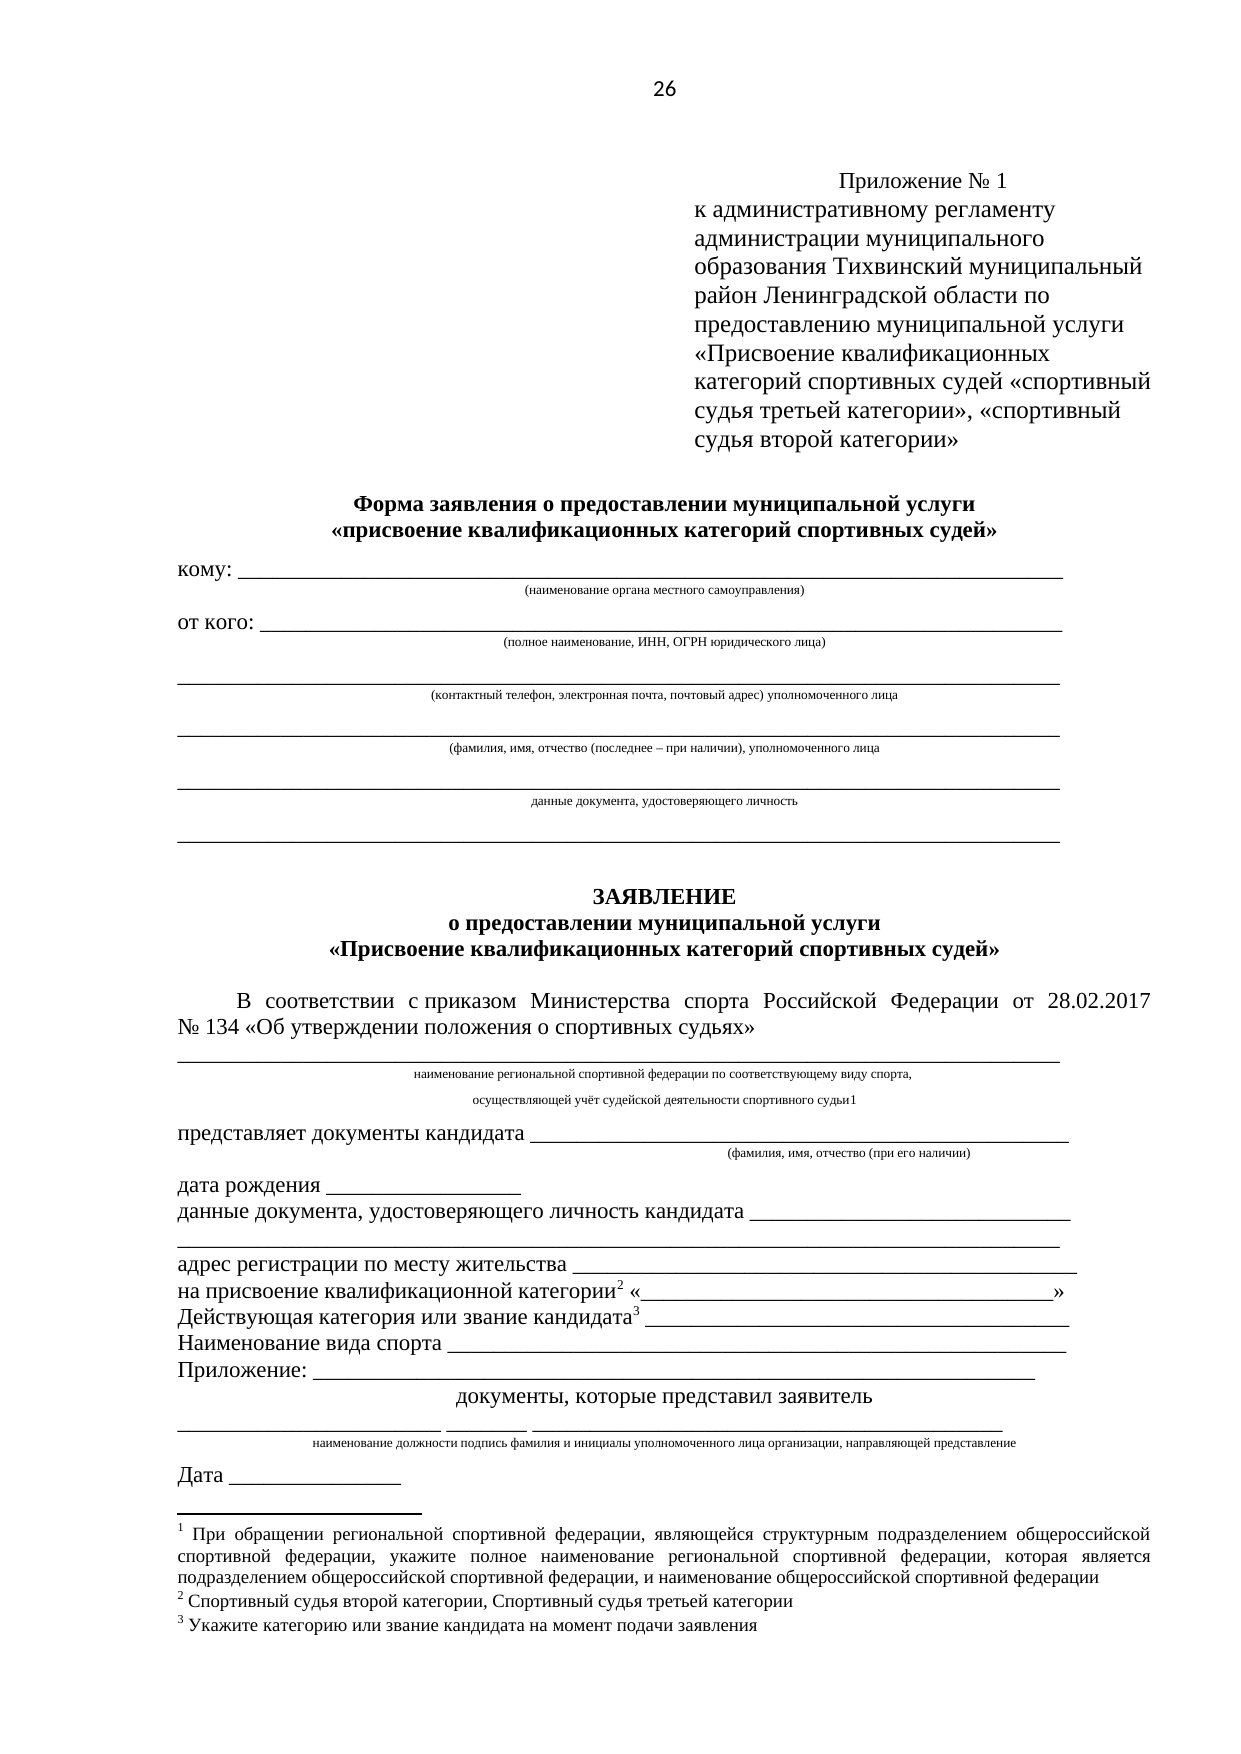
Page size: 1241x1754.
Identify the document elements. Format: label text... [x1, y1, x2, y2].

text Форма заявления о предоставлении муниципальной услуги «присвоение квалификационных категорий спортивных судей» [177, 490, 1152, 543]
text представляет документы кандидата _______________________________________________ [177, 1118, 1152, 1145]
text данные документа, удостоверяющего личность [177, 792, 1152, 819]
text ЗАЯВЛЕНИЕ о предоставлении муниципальной услуги «Присвоение квалификационных категорий спортивных судей» [177, 883, 1152, 962]
text наименование должности подпись фамилия и инициалы уполномоченного лица организации, направляющей представление [177, 1435, 1152, 1461]
text _____________________________________________________________________________ [177, 819, 1152, 845]
text адрес регистрации по месту жительства ____________________________________________ [177, 1250, 1152, 1277]
text _____________________________________________________________________________ [177, 661, 1152, 687]
text (контактный телефон, электронная почта, почтовый адрес) уполномоченного лица [177, 687, 1152, 713]
text документы, которые представил заявитель [177, 1382, 1152, 1408]
text данные документа, удостоверяющего личность кандидата ____________________________ [177, 1198, 1152, 1224]
text (полное наименование, ИНН, ОГРН юридического лица) [177, 634, 1152, 661]
text наименование региональной спортивной федерации по соответствующему виду спорта, осуществляющей учёт судейской деятельности спортивного судьи [177, 1066, 1152, 1118]
text (фамилия, имя, отчество (при его наличии) [472, 1145, 1152, 1171]
text _______________________ _______ _________________________________________ [177, 1408, 1152, 1435]
text _____________________________________________________________________________ [177, 1224, 1152, 1250]
text Дата _______________ [177, 1461, 1152, 1487]
text к административному регламенту администрации муниципального образования Тихвинский муниципальный район Ленинградской области по предоставлению муниципальной услуги «Присвоение квалификационных категорий спортивных судей «спортивный судья третьей категории», «спортивный судья второй категории» [694, 194, 1152, 453]
text В соответствии с приказом Министерства спорта Российской Федерации от 28.02.2017 № 134 «Об утверждении положения о спортивных судьях» [177, 987, 1152, 1039]
text (наименование органа местного самоуправления) [177, 582, 1152, 608]
text Действующая категория или звание кандидата _____________________________________ [177, 1303, 1152, 1329]
text кому: ________________________________________________________________________ [177, 555, 1152, 582]
text Наименование вида спорта ______________________________________________________ [177, 1329, 1152, 1356]
text Приложение № 1 [694, 167, 1152, 194]
text от кого: ______________________________________________________________________ [177, 608, 1152, 634]
text дата рождения _________________ [177, 1171, 1152, 1198]
text _____________________________________________________________________________ [177, 1039, 1152, 1066]
text Приложение: _______________________________________________________________ [177, 1356, 1152, 1382]
text _____________________________________________________________________________ [177, 766, 1152, 792]
text (фамилия, имя, отчество (последнее – при наличии), уполномоченного лица [177, 740, 1152, 766]
text _____________________________________________________________________________ [177, 713, 1152, 740]
text на присвоение квалификационной категории «____________________________________» [177, 1277, 1152, 1303]
